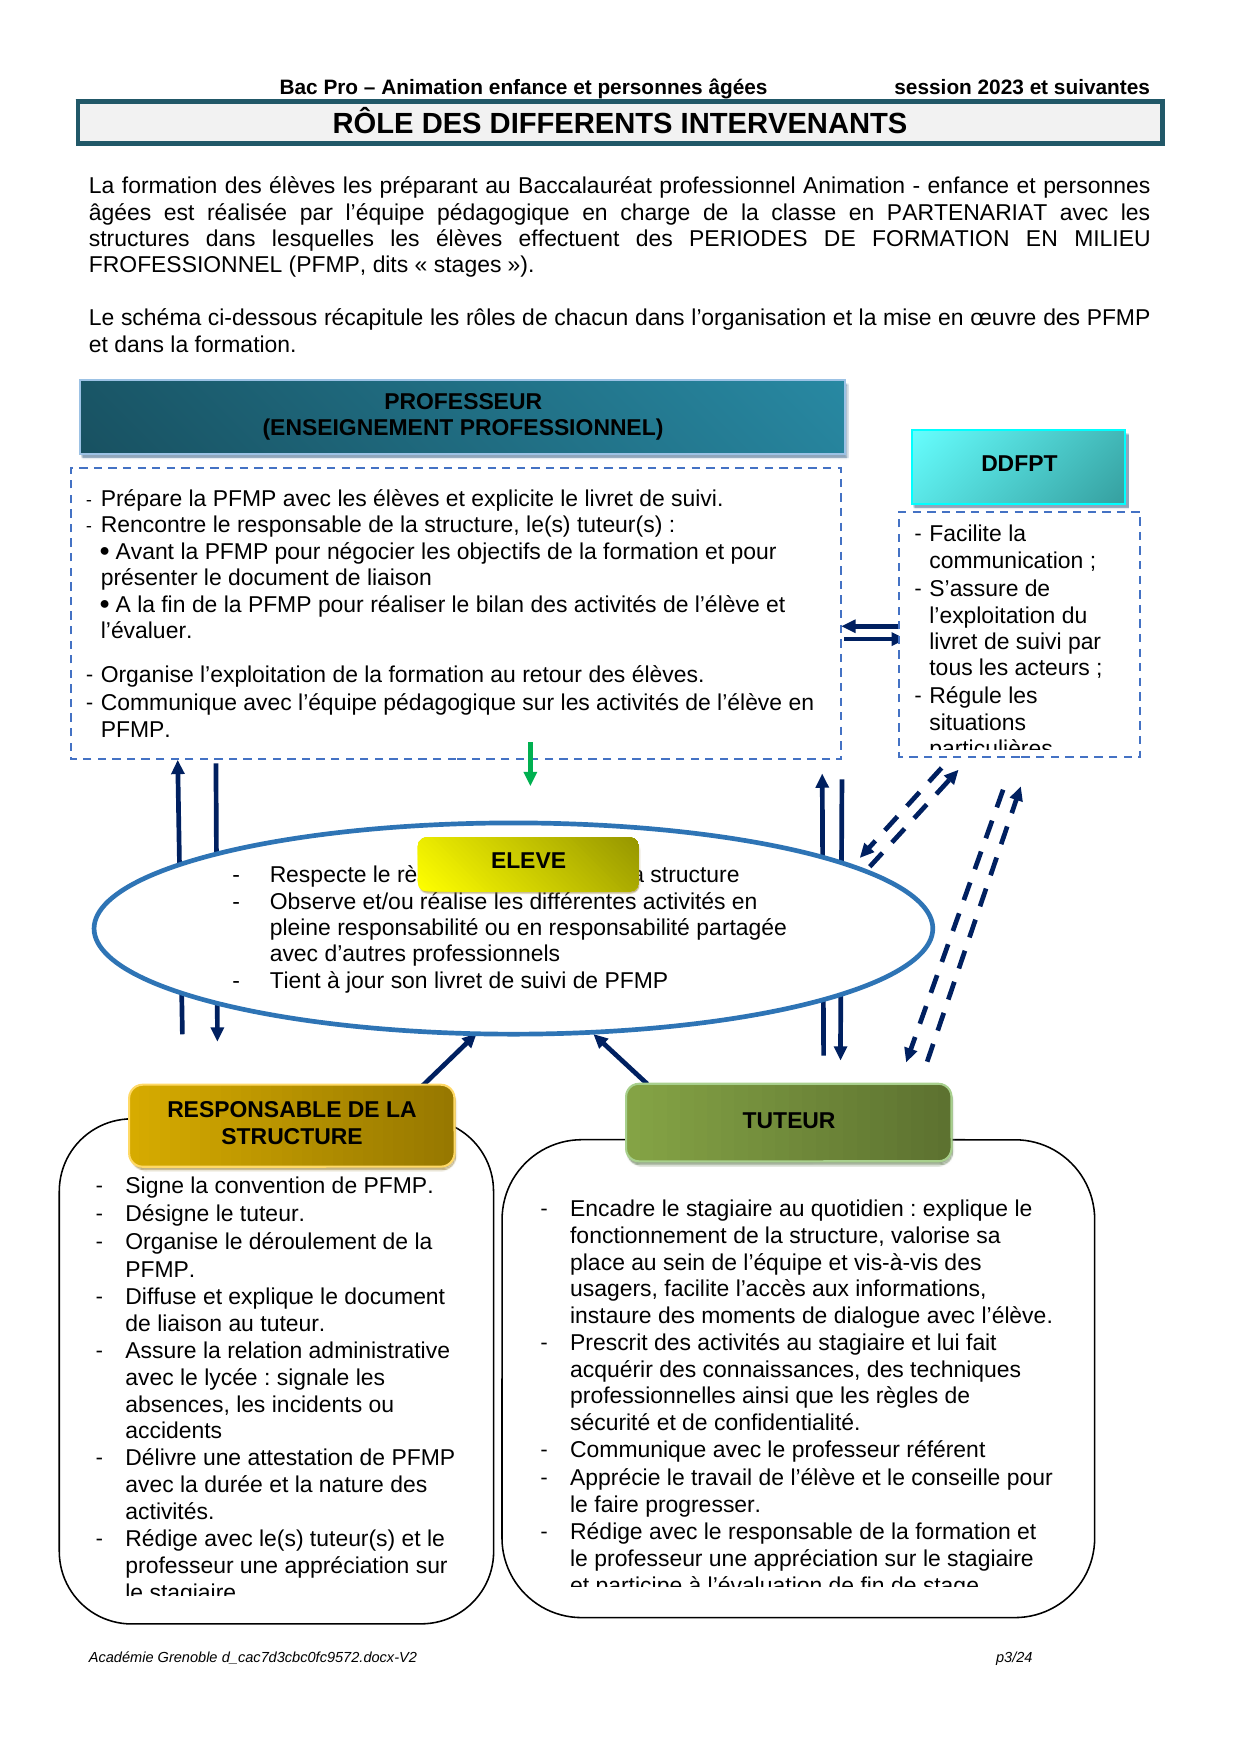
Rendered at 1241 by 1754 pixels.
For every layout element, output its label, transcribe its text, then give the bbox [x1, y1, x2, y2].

text Le schéma ci-dessous récapitule les rôles de chacun dans l’organisation et la mise en œuvre des PFMP et dans la formation. [89, 304, 1152, 357]
text La formation des élèves les préparant au Baccalauréat professionnel Animation - enfance et personnes âgées est réalisée par l’équipe pédagogique en charge de la classe en PARTENARIAT avec les structures dans lesquelles les élèves effectuent des PERIODES DE FORMATION EN MILIEU FROFESSIONNEL (PFMP, dits « stages »). [89, 172, 1152, 278]
text RÔLE DES DIFFERENTS INTERVENANTS [80, 104, 1160, 141]
